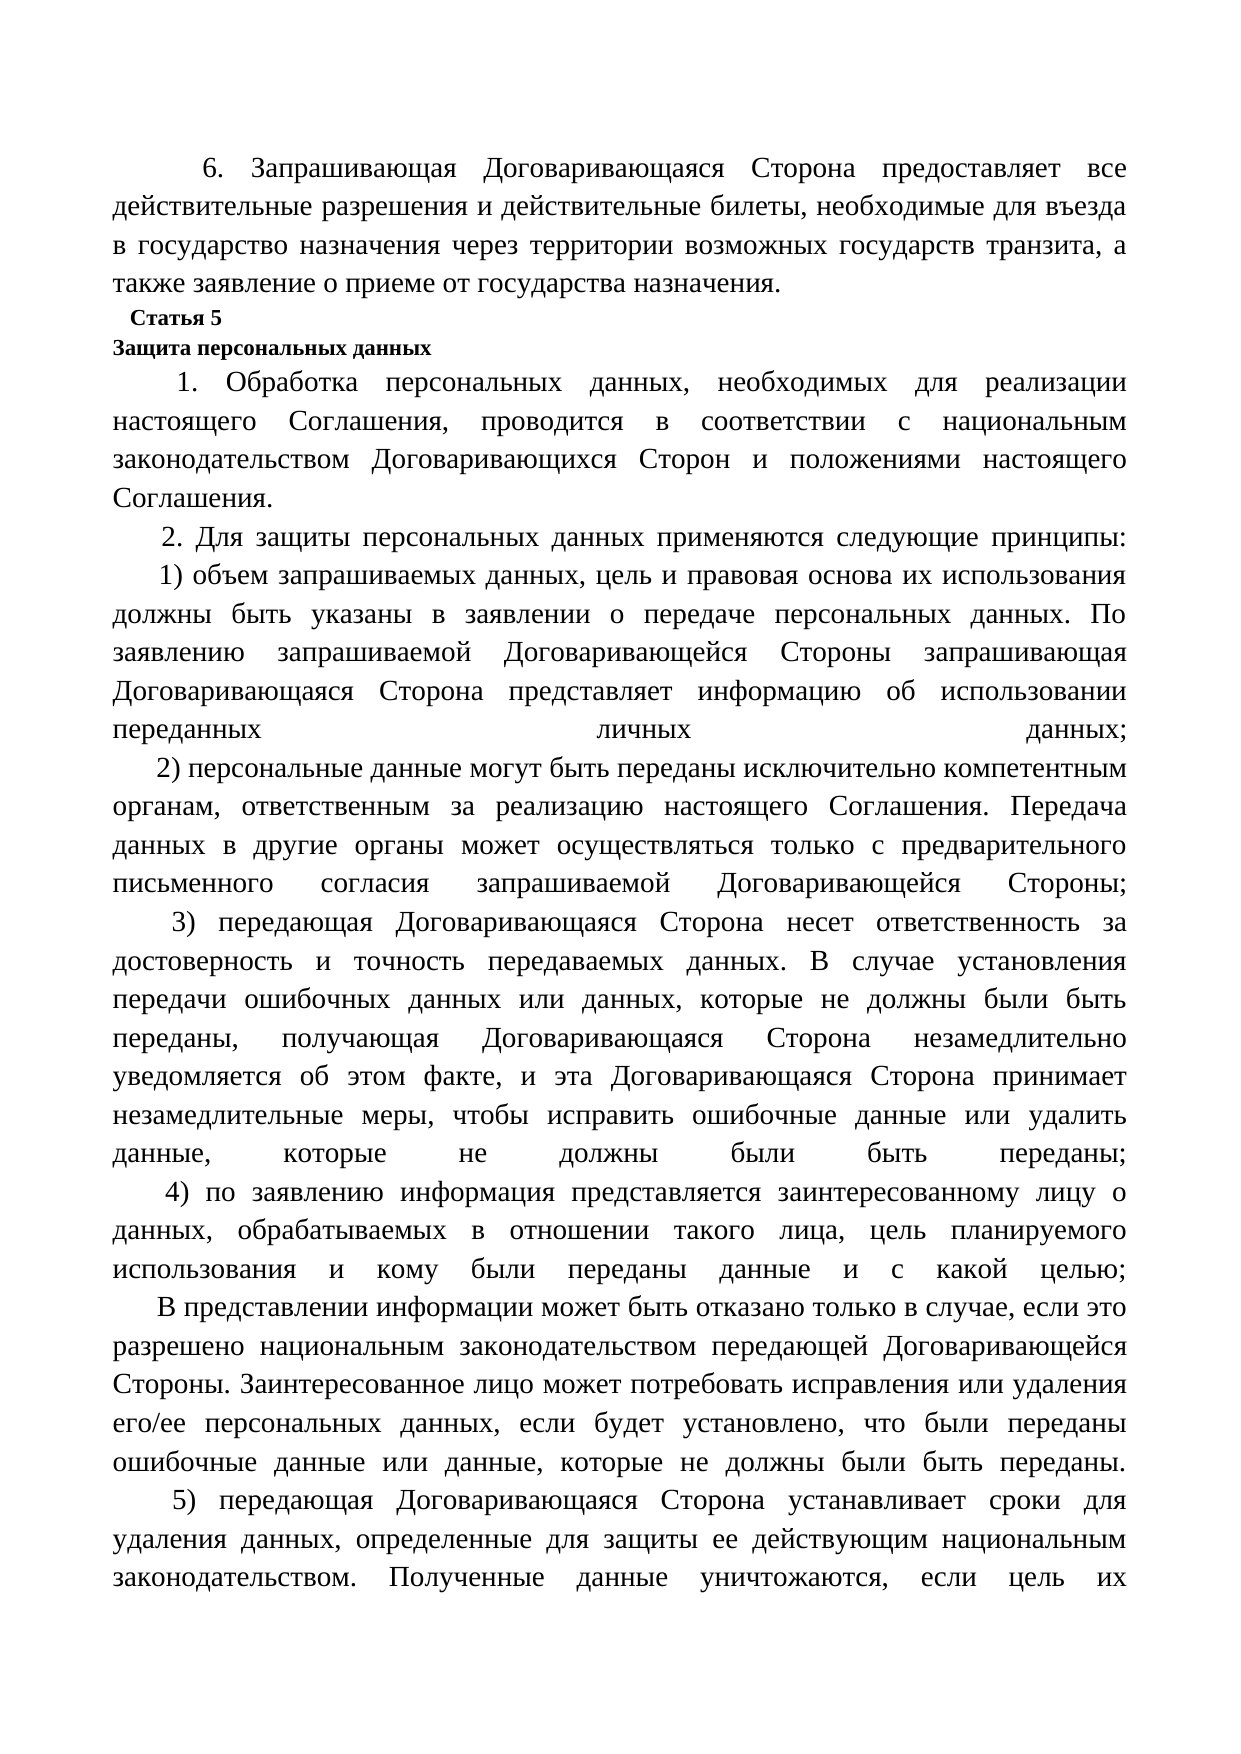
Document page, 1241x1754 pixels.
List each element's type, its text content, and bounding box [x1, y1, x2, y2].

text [112, 150, 1128, 299]
text Статья 5 Защита персональных данных [112, 304, 1128, 361]
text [112, 364, 1128, 1593]
